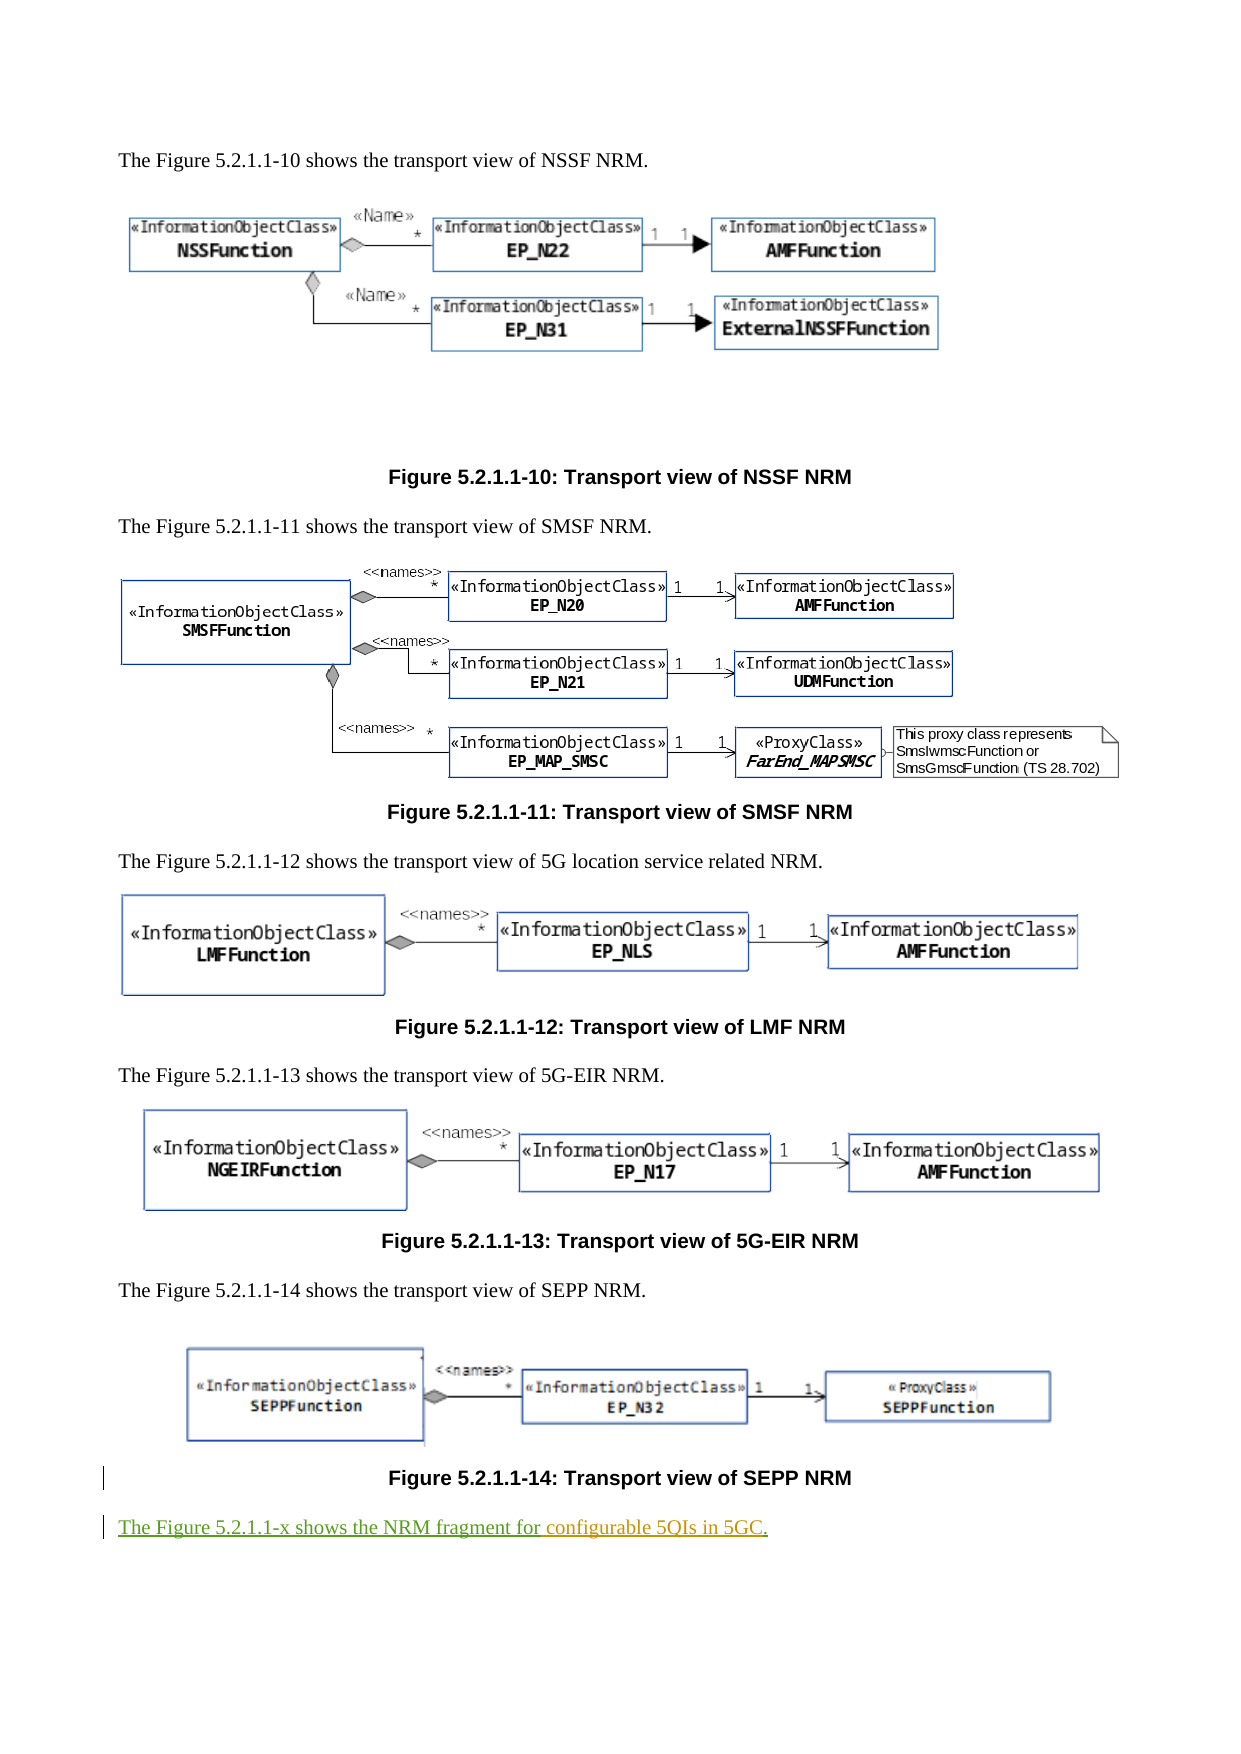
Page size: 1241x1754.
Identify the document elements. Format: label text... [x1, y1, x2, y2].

text Figure 5.2.1.1-12: Transport view of LMF NRM [118, 1014, 1122, 1038]
text The Figure 5.2.1.1-11 shows the transport view of SMSF NRM. [118, 514, 1122, 538]
text Figure 5.2.1.1-14: Transport view of SEPP NRM [118, 1466, 1122, 1489]
text Figure 5.2.1.1-11: Transport view of SMSF NRM [118, 800, 1122, 824]
text The Figure 5.2.1.1-14 shows the transport view of SEPP NRM. [118, 1278, 1122, 1302]
picture [177, 1327, 1063, 1447]
text Figure 5.2.1.1-13: Transport view of 5G-EIR NRM [118, 1229, 1122, 1253]
text The Figure 5.2.1.1-12 shows the transport view of 5G location service related NRM. [118, 849, 1122, 873]
text The Figure 5.2.1.1-13 shows the transport view of 5G-EIR NRM. [118, 1063, 1122, 1087]
text The Figure 5.2.1.1-10 shows the transport view of NSSF NRM. [118, 148, 1122, 172]
text Figure 5.2.1.1-10: Transport view of NSSF NRM [118, 465, 1122, 489]
